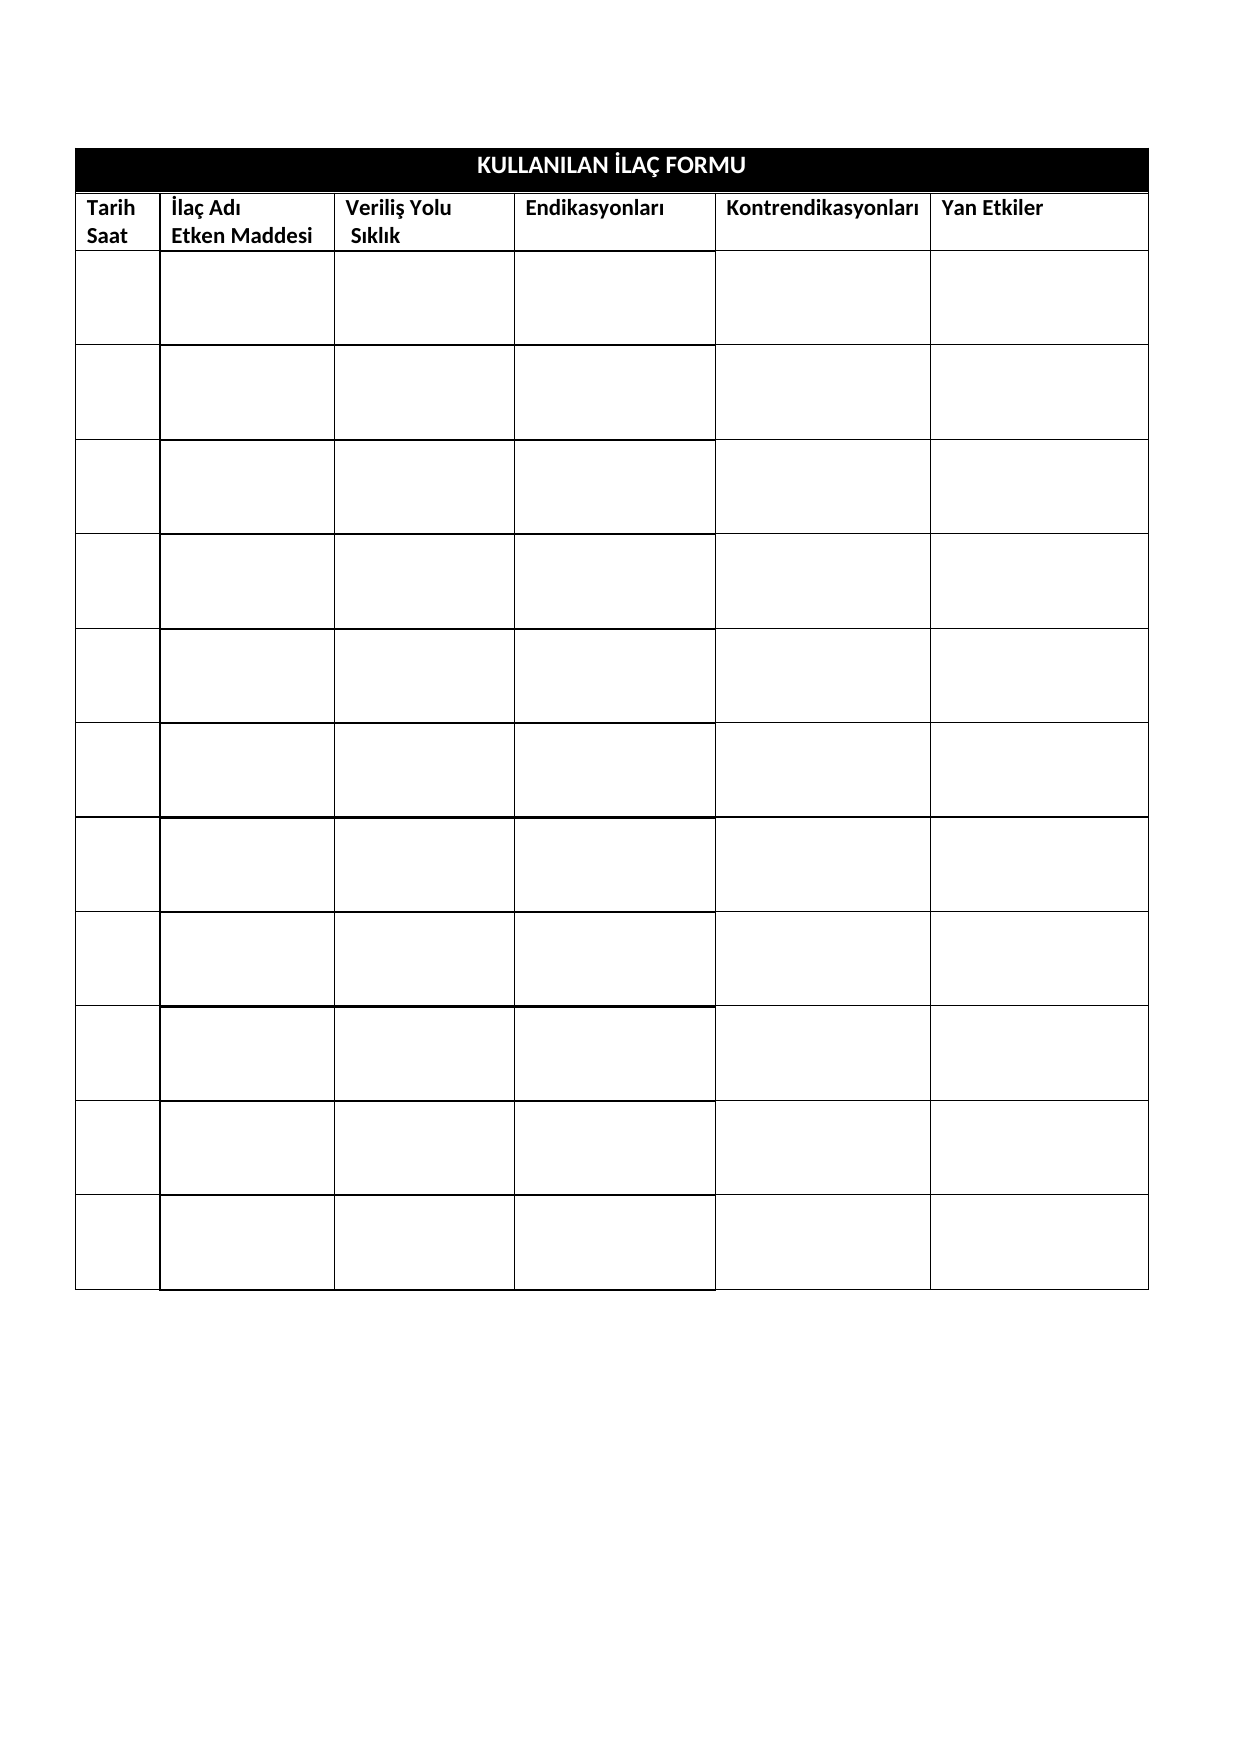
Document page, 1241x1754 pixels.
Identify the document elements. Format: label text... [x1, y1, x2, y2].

table_cell [161, 913, 334, 1005]
table_cell Kontrendikasyonları [716, 194, 930, 249]
table_cell [515, 819, 715, 911]
table_cell [76, 1101, 159, 1194]
table_cell [161, 819, 334, 911]
table_cell [931, 1006, 1148, 1100]
table_cell [161, 1102, 334, 1194]
table_cell [76, 534, 159, 627]
table_cell [515, 630, 715, 722]
table_cell [931, 534, 1148, 627]
table_cell [716, 534, 930, 627]
table_cell [335, 252, 514, 344]
table_cell [335, 1196, 514, 1289]
table_cell [515, 441, 715, 533]
table_cell [335, 535, 514, 627]
table_cell [716, 818, 930, 911]
table_cell [335, 346, 514, 438]
table_cell [931, 251, 1148, 344]
table_cell [515, 913, 715, 1005]
table_cell [931, 912, 1148, 1005]
table_cell [76, 1195, 159, 1289]
table_cell [716, 723, 930, 816]
table_cell [76, 251, 159, 344]
table_cell [161, 630, 334, 722]
table_cell [335, 913, 514, 1005]
table_cell [161, 346, 334, 438]
table_cell [335, 1008, 514, 1100]
table_cell [335, 819, 514, 911]
table_cell [161, 441, 334, 533]
table_cell [335, 630, 514, 722]
table_cell [161, 535, 334, 627]
table_cell [931, 440, 1148, 533]
table_cell [161, 252, 334, 344]
table_cell [161, 1008, 334, 1100]
table_cell [161, 724, 334, 816]
table_cell [515, 346, 715, 438]
table_cell [931, 345, 1148, 438]
table_cell [931, 629, 1148, 722]
table_cell [515, 724, 715, 816]
table_cell [515, 252, 715, 344]
table_cell [716, 1006, 930, 1100]
table_cell [515, 1008, 715, 1100]
table_cell Veriliş Yolu Sıklık [335, 194, 514, 249]
table_cell [931, 818, 1148, 911]
table_cell [931, 1101, 1148, 1194]
table_cell [335, 1102, 514, 1194]
table_cell [716, 440, 930, 533]
table_cell [76, 818, 159, 911]
table_cell [931, 723, 1148, 816]
table_cell [716, 1101, 930, 1194]
table_cell [716, 1195, 930, 1289]
table_cell [76, 723, 159, 816]
table_cell [931, 1195, 1148, 1289]
table_cell [161, 1196, 334, 1289]
table_cell Yan Etkiler [931, 194, 1148, 249]
table_cell [716, 345, 930, 438]
table_cell [515, 535, 715, 627]
table_header KULLANILAN İLAÇ FORMU [76, 149, 1148, 192]
table_cell [515, 1196, 715, 1289]
table_cell [515, 1102, 715, 1194]
table_cell Endikasyonları [515, 194, 715, 249]
table_cell [76, 1006, 159, 1100]
table_cell [76, 440, 159, 533]
table_cell [716, 251, 930, 344]
table_cell [76, 345, 159, 438]
table_cell İlaç Adı Etken Maddesi [161, 194, 334, 249]
table_cell [716, 912, 930, 1005]
table_cell [335, 441, 514, 533]
table_cell [335, 724, 514, 816]
table_cell [716, 629, 930, 722]
table_cell [76, 912, 159, 1005]
table_cell Tarih Saat [76, 194, 159, 249]
table_cell [76, 629, 159, 722]
